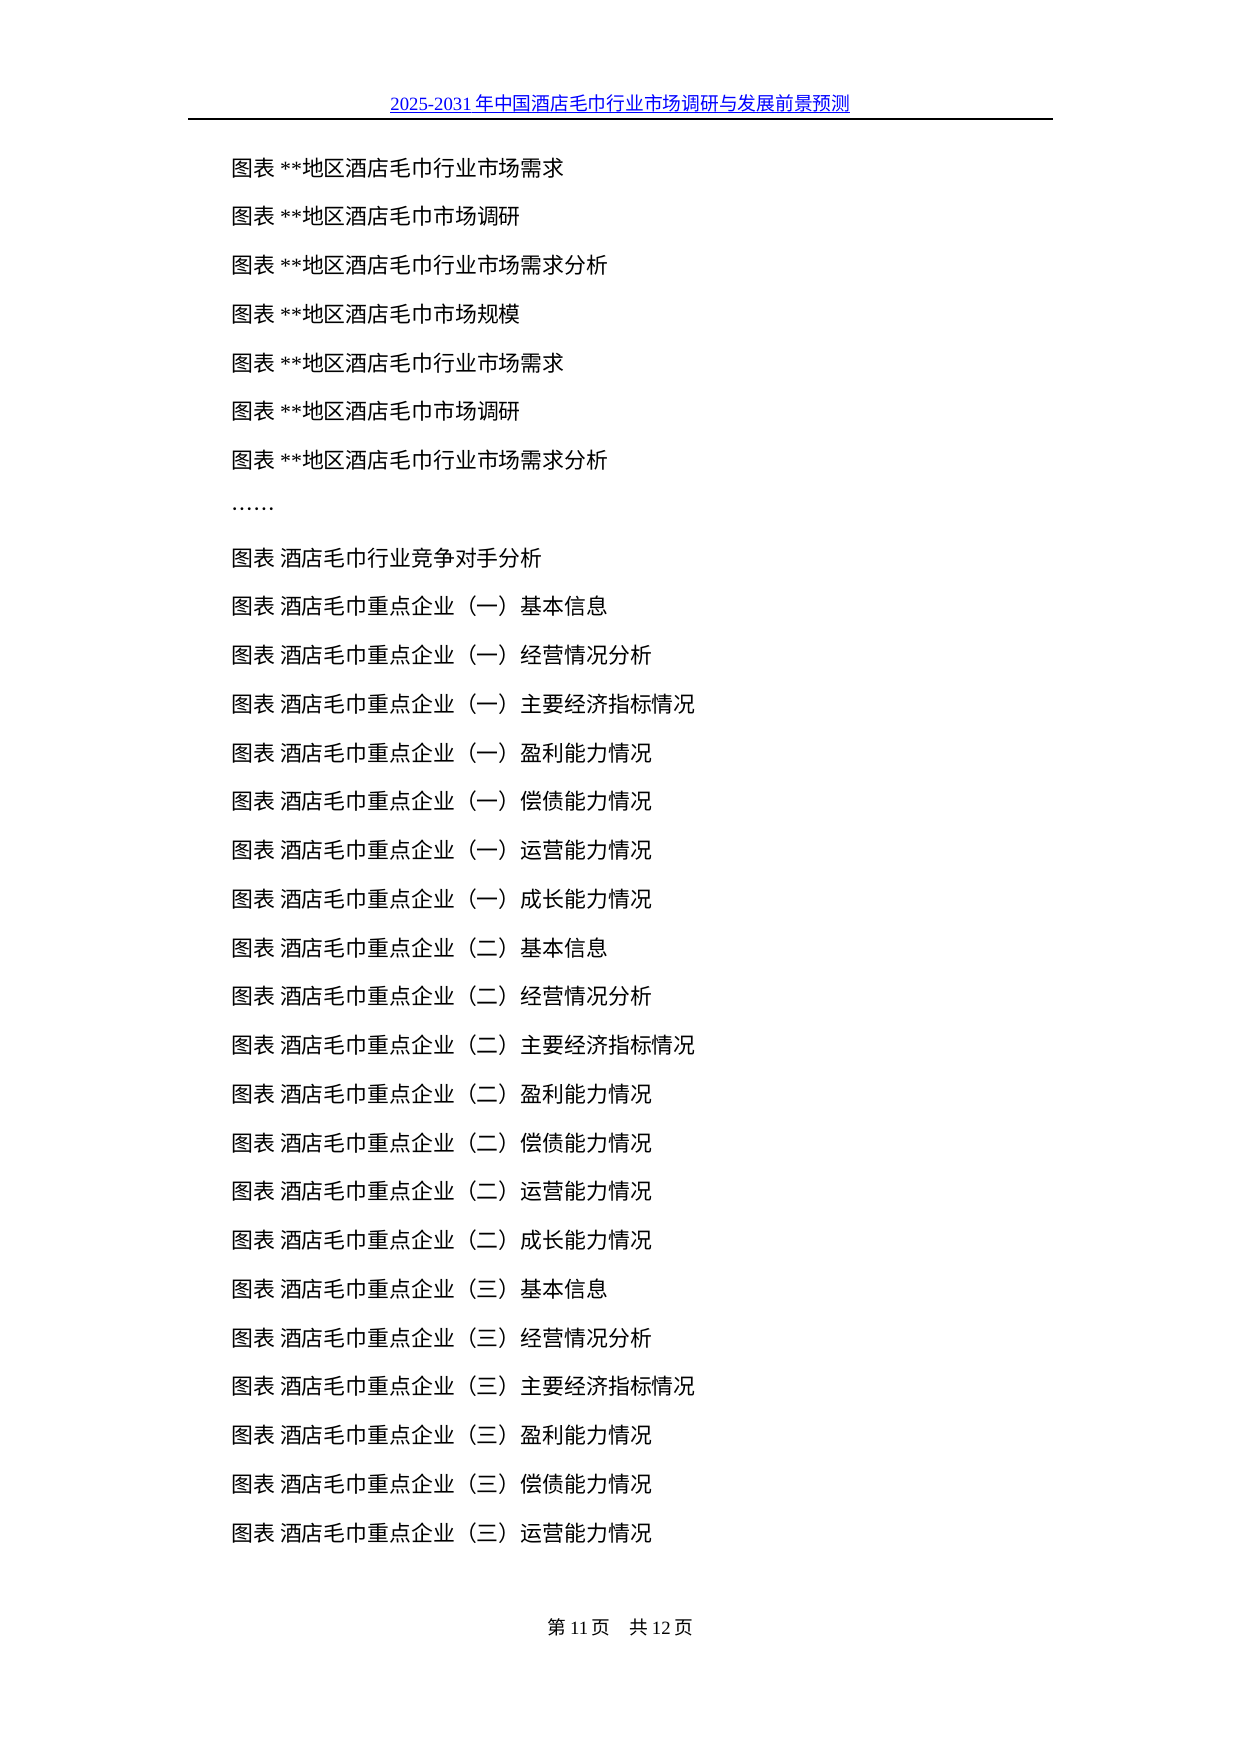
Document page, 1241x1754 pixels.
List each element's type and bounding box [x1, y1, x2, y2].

text [187, 150, 1053, 1548]
